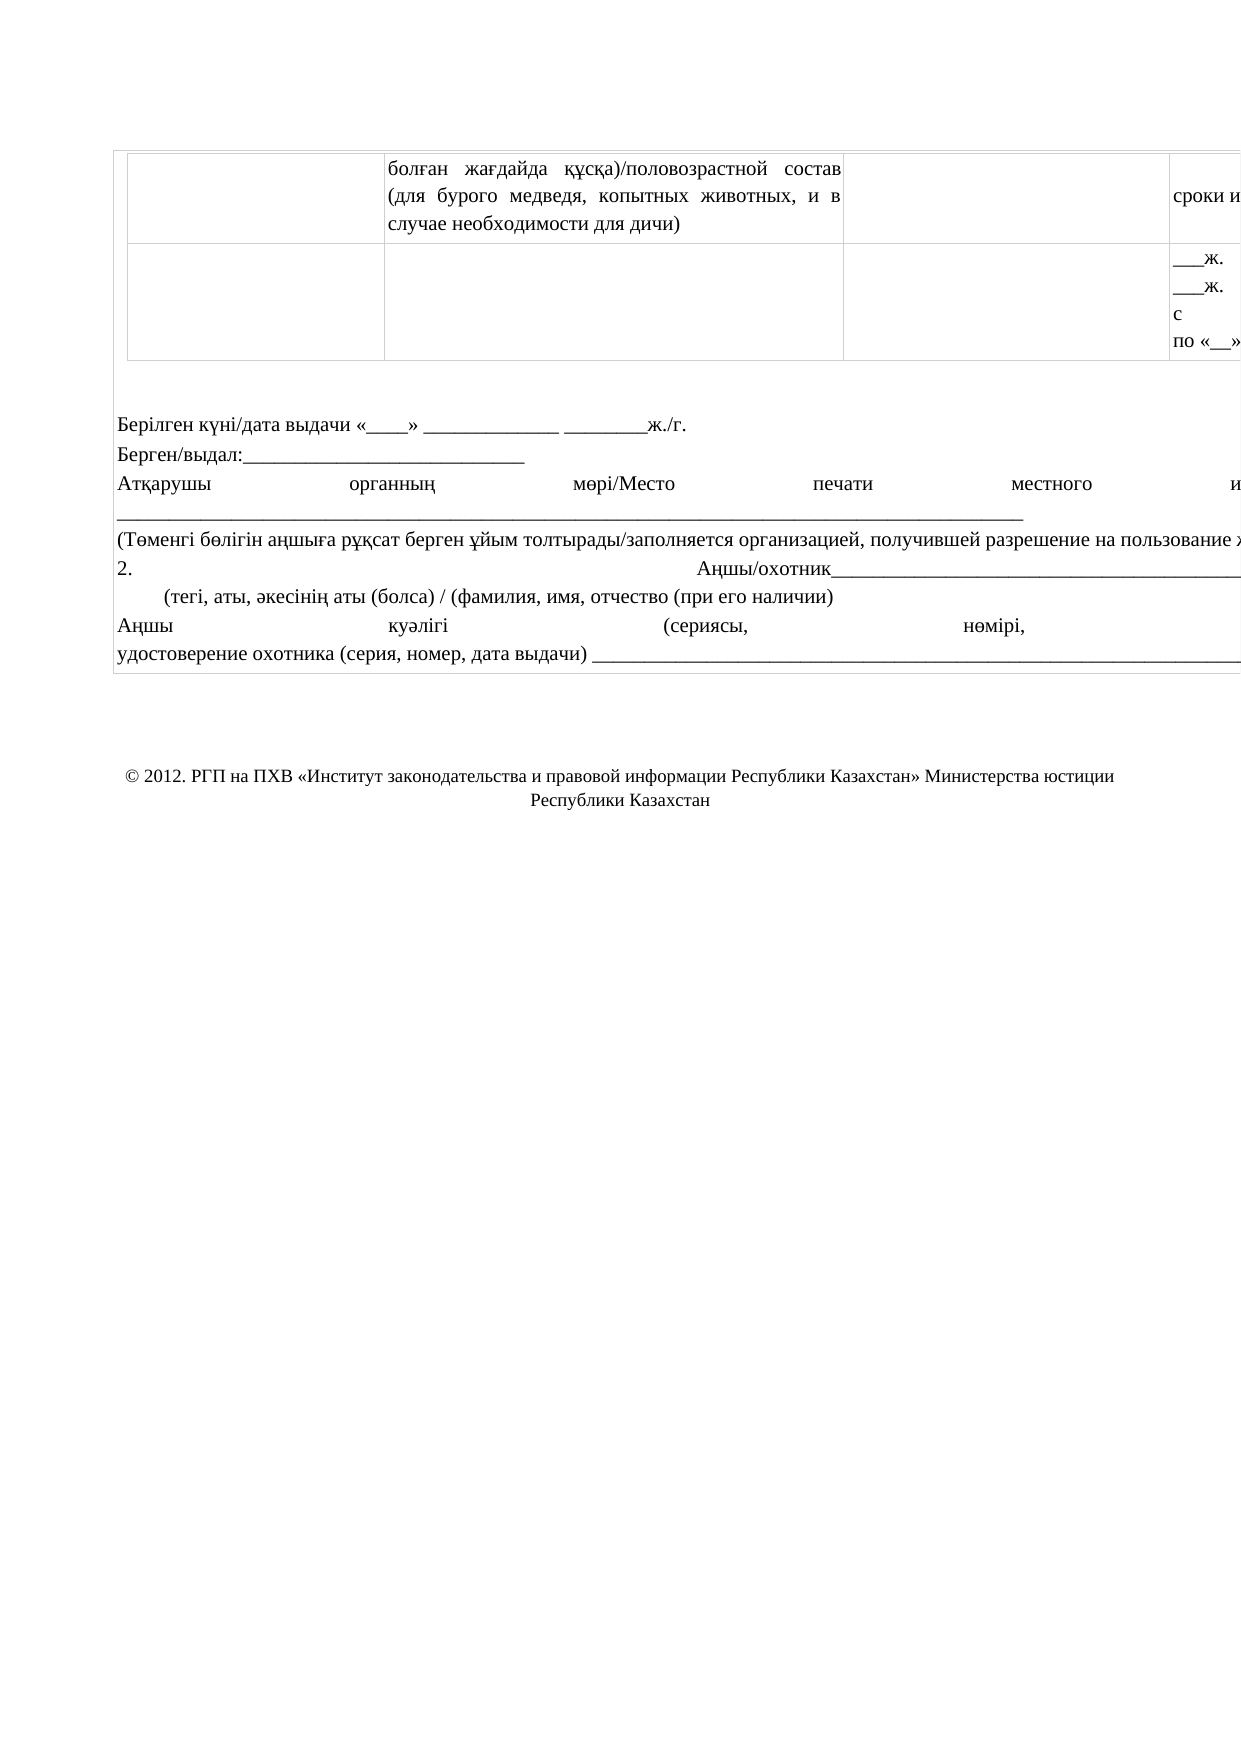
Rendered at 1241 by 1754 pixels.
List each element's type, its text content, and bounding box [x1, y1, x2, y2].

text © 2012. РГП на ПХВ «Институт законодательства и правовой информации Республики Казахстан» Министерства юстиции Республики Казахстан [112, 764, 1128, 811]
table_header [114, 151, 1240, 673]
